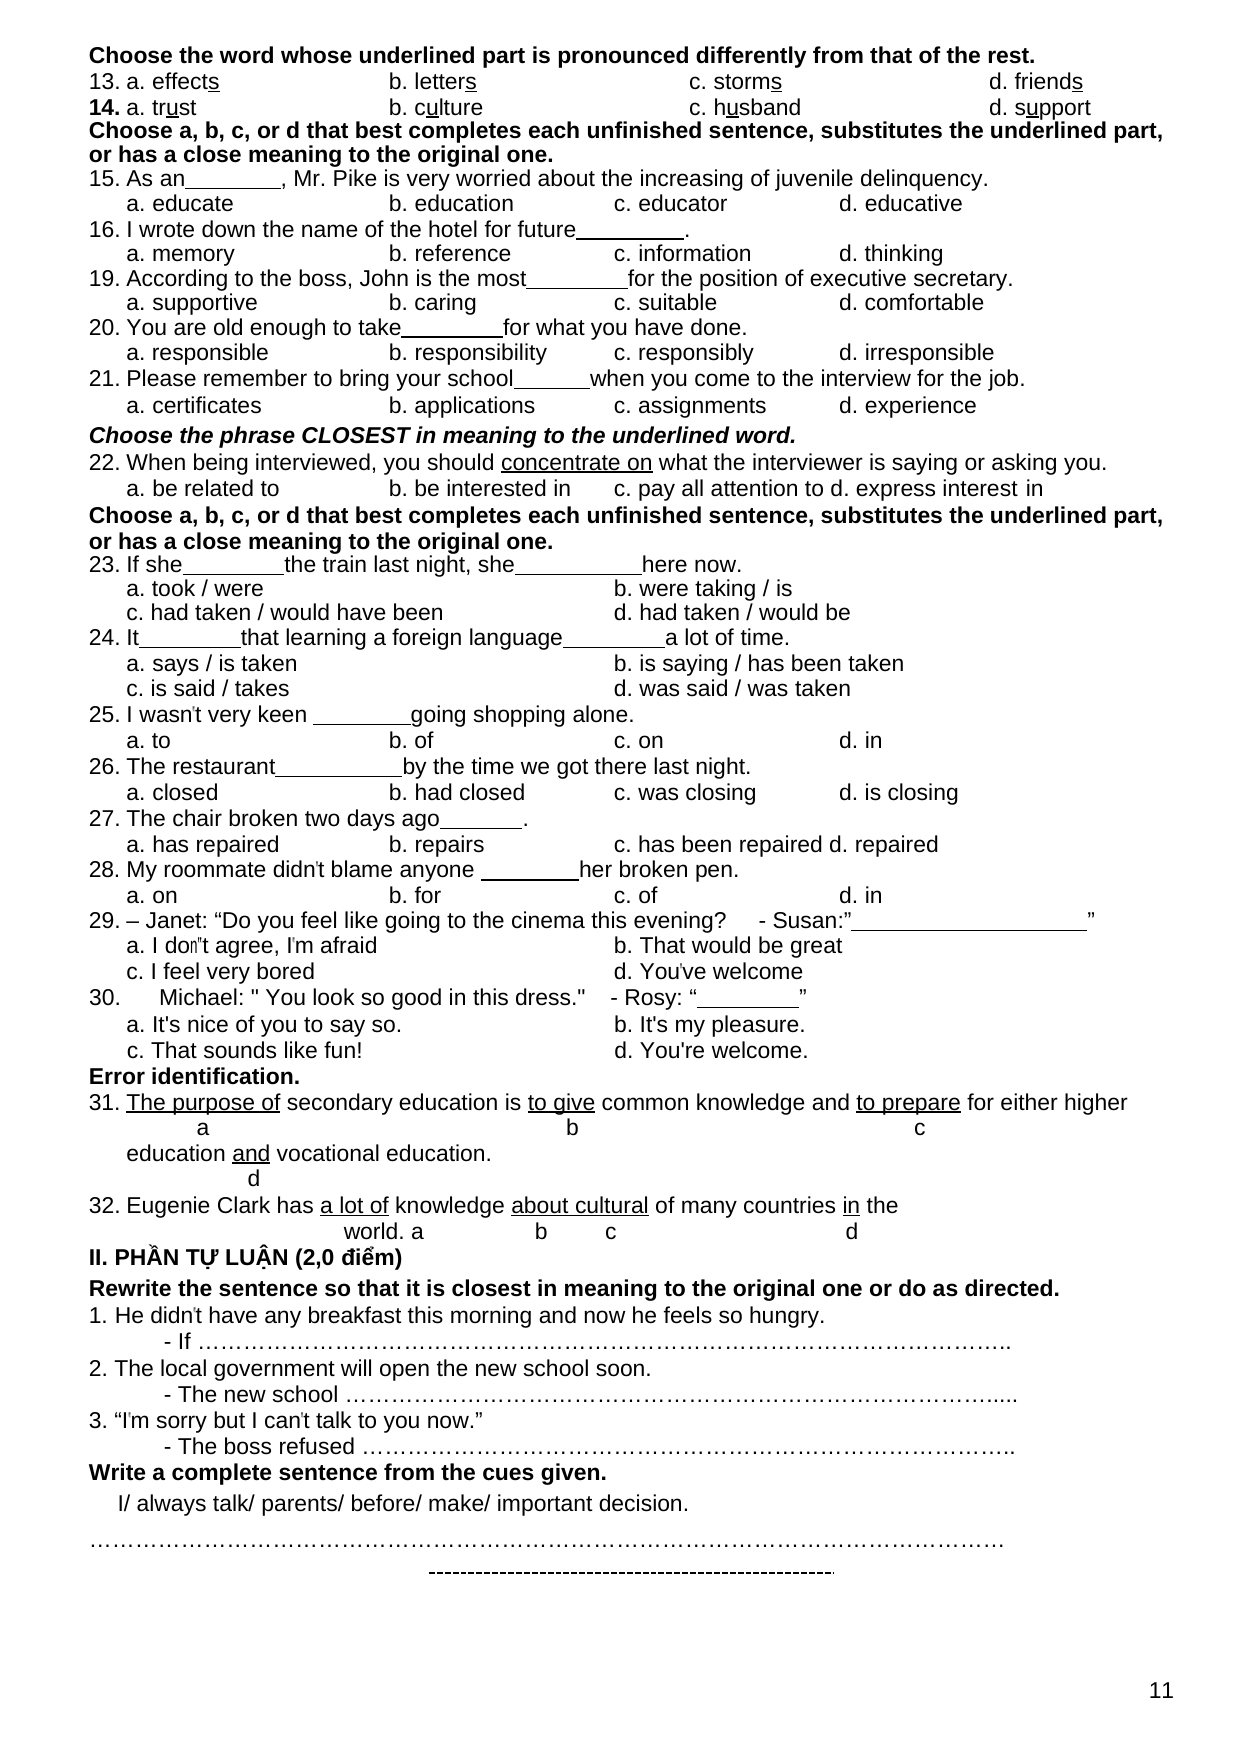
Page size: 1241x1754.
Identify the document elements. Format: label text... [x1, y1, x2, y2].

list Eugenie Clark has a lot of knowledge about cultural of many countries in the world. a b c d [89, 1192, 966, 1244]
subtitle PHẦN TỰ LUẬN (2,0 điểm) [89, 1244, 1234, 1271]
text c. is said / takes d. was said / was taken [126, 676, 1234, 702]
text education and vocational education. [126, 1141, 1234, 1166]
list says / is taken b. is saying / has been taken [126, 651, 1234, 676]
text - The new school …………………………………………………………………………..... [164, 1381, 1234, 1407]
list The local government will open the new school soon. [89, 1354, 1234, 1381]
list closed b. had closed c. was closing d. is closing [126, 780, 1234, 806]
list Michael: " You look so good in this dress." - Rosy: “ ” [56, 985, 806, 1011]
list a. trust b. culture c. husband d. support Choose a, b, c, or d that best completes each unfinished sentence, substitutes the underlined part, or has a close meaning to the original one. [89, 96, 1173, 167]
text I/ always talk/ parents/ before/ make/ important decision. [117, 1490, 1234, 1517]
list My roommate didn‟t blame anyone her broken pen. [89, 857, 1234, 883]
list I don‟t agree, I‟m afraid b. That would be great [126, 934, 1234, 959]
list Please remember to bring your school when you come to the interview for the job. [89, 365, 1234, 392]
list It's nice of you to say so. b. It's my pleasure. [56, 1011, 805, 1037]
list responsible b. responsibility c. responsibly d. irresponsible [126, 340, 1234, 365]
list a. effects b. letters c. storms d. friends [89, 69, 1234, 94]
text c. had taken / would have been d. had taken / would be [126, 601, 1234, 626]
text Rewrite the sentence so that it is closest in meaning to the original one or do as directed. [89, 1274, 1234, 1301]
list The restaurant by the time we got there last night. [89, 754, 1234, 780]
text c. I feel very bored d. You‟ve welcome [126, 959, 1234, 985]
list The chair broken two days ago . [89, 806, 1234, 832]
list As an , Mr. Pike is very worried about the increasing of juvenile delinquency. [89, 167, 1234, 191]
list “I‟m sorry but I can‟t talk to you now.” [89, 1407, 1234, 1433]
list took / were b. were taking / is [126, 577, 1234, 601]
list He didn‟t have any breakfast this morning and now he feels so hungry. [89, 1302, 1234, 1328]
list It that learning a foreign language a lot of time. [89, 626, 1234, 651]
list to b. of c. on d. in [126, 728, 1234, 754]
subtitle Choose a, b, c, or d that best completes each unfinished sentence, substitutes the underlined part, or has a close meaning to the original one. [89, 502, 1184, 554]
list memory b. reference c. information d. thinking [126, 242, 1234, 267]
list has repaired b. repairs c. has been repaired d. repaired [126, 832, 1234, 857]
subtitle Choose the word whose underlined part is pronounced differently from that of the rest. [89, 43, 1234, 69]
list The purpose of secondary education is to give common knowledge and to prepare for either higher a b c [89, 1090, 1128, 1141]
list I wrote down the name of the hotel for future . [89, 217, 1234, 242]
subtitle Write a complete sentence from the cues given. [89, 1460, 1234, 1486]
list According to the boss, John is the most for the position of executive secretary. [89, 267, 1234, 291]
list If she the train last night, she here now. [89, 554, 1234, 577]
list supportive b. caring c. suitable d. comfortable [126, 291, 1234, 316]
list certificates b. applications c. assignments d. experience [126, 392, 1234, 418]
list educate b. education c. educator d. educative [126, 191, 1234, 217]
text d [247, 1166, 1234, 1192]
list be related to b. be interested in c. pay all attention to d. express interest in [126, 476, 1234, 502]
text ………………………………………………………………………………………………………… [89, 1526, 1234, 1553]
subtitle Error identification. [89, 1063, 1234, 1090]
list – Janet: “Do you feel like going to the cinema this evening? - Susan:” ” [89, 908, 1234, 934]
text - The boss refused ………………………………………………………………………….. [164, 1434, 1234, 1460]
text c. That sounds like fun! d. You're welcome. [56, 1037, 808, 1063]
list I wasn‟t very keen going shopping alone. [89, 702, 1234, 728]
subtitle Choose the phrase CLOSEST in meaning to the underlined word. [89, 422, 1234, 448]
text - If …………………………………………………………………………………………….. [164, 1328, 1234, 1354]
list When being interviewed, you should concentrate on what the interviewer is saying or asking you. [89, 449, 1234, 476]
list on b. for c. of d. in [126, 883, 1234, 908]
list You are old enough to take for what you have done. [89, 316, 1234, 340]
